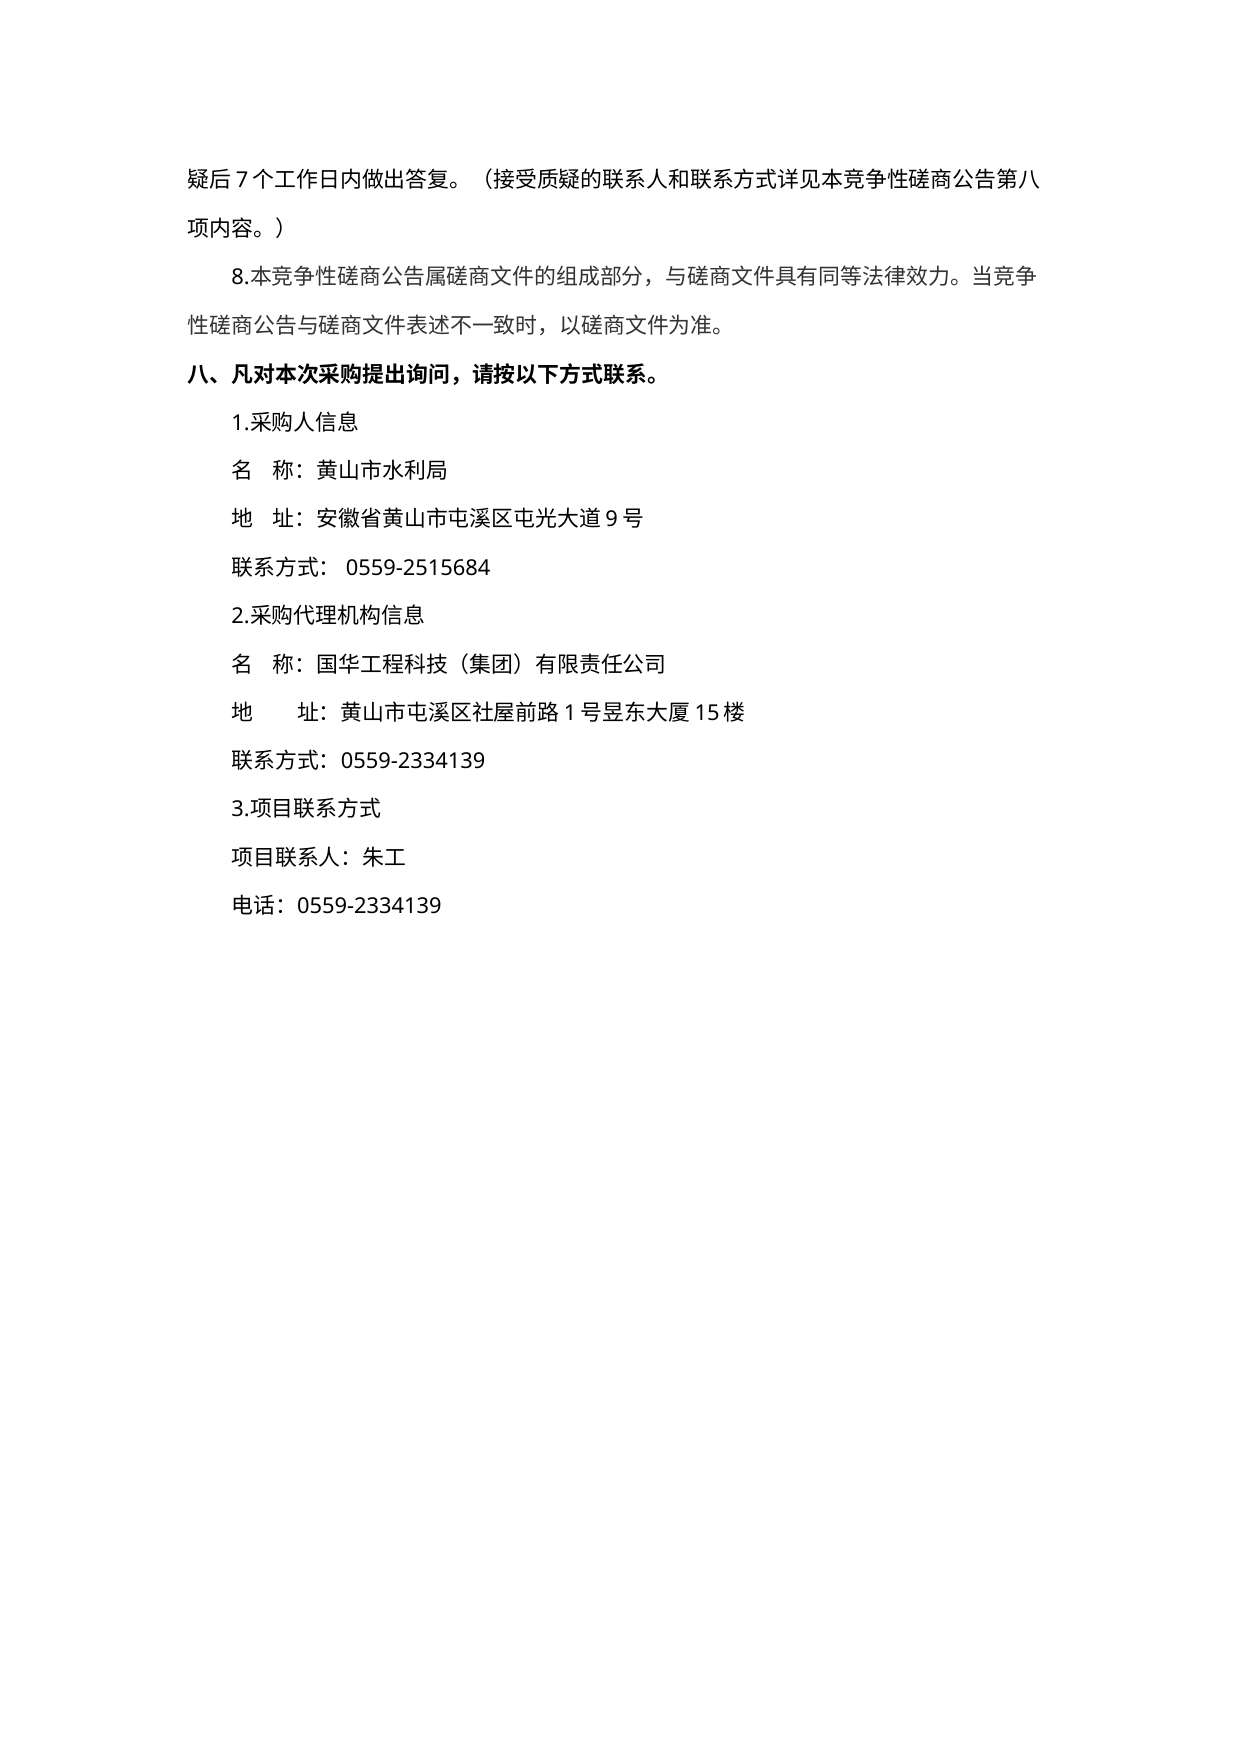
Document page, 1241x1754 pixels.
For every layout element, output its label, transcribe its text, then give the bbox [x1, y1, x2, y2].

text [187, 162, 1053, 243]
text 八、凡对本次采购提出询问，请按以下方式联系。 [187, 356, 1053, 389]
text 8.本竞争性磋商公告属磋商文件的组成部分，与磋商文件具有同等法律效力。当竞争性磋商公告与磋商文件表述不一致时，以磋商文件为准。 [187, 259, 1053, 340]
text 联系方式：0559-2334139 [187, 743, 1053, 775]
text 地 址：安徽省黄山市屯溪区屯光大道9号 [187, 501, 1053, 534]
text 1.采购人信息 [187, 404, 1053, 437]
text 地 址：黄山市屯溪区社屋前路1号昱东大厦15楼 [187, 694, 1053, 727]
text 名 称：国华工程科技（集团）有限责任公司 [187, 646, 1053, 679]
text 3.项目联系方式 [187, 791, 1053, 824]
text 2.采购代理机构信息 [187, 598, 1053, 630]
text 项目联系人：朱工 [187, 839, 1053, 872]
text 名 称：黄山市水利局 [187, 453, 1053, 485]
text 联系方式： 0559-2515684 [187, 549, 1053, 582]
text 电话：0559-2334139 [187, 888, 1053, 920]
